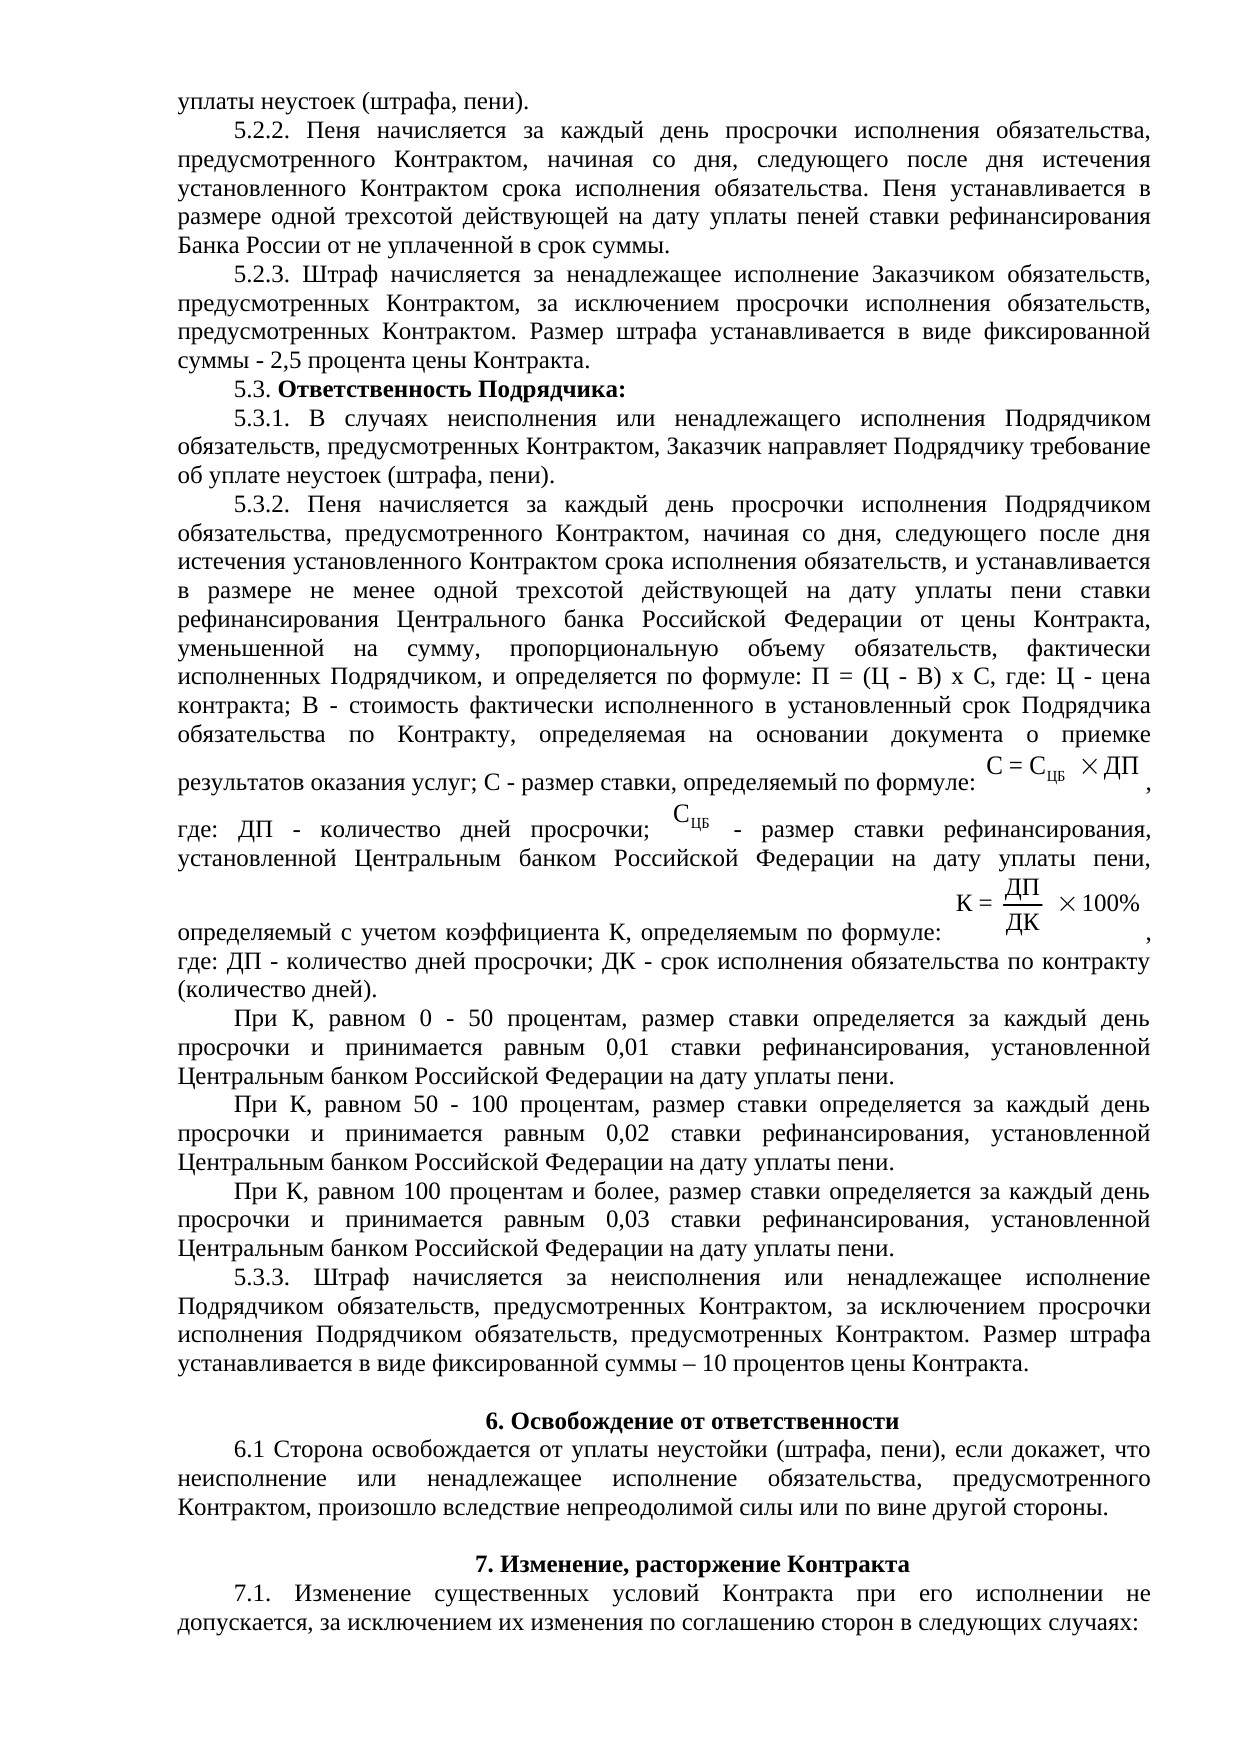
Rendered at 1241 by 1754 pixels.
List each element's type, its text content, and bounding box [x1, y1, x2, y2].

text 6.1 Сторона освобождается от уплаты неустойки (штрафа, пени), если докажет, что неисполнение или ненадлежащее исполнение обязательства, предусмотренного Контрактом, произошло вследствие непреодолимой силы или по вине другой стороны. [177, 1434, 1152, 1521]
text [177, 86, 1152, 115]
text При К, равном 0 - 50 процентам, размер ставки определяется за каждый день просрочки и принимается равным 0,01 ставки рефинансирования, установленной Центральным банком Российской Федерации на дату уплаты пени. [177, 1003, 1152, 1089]
text При К, равном 50 - 100 процентам, размер ставки определяется за каждый день просрочки и принимается равным 0,02 ставки рефинансирования, установленной Центральным банком Российской Федерации на дату уплаты пени. [177, 1089, 1152, 1176]
text 5.3.1. В случаях неисполнения или ненадлежащего исполнения Подрядчиком обязательств, предусмотренных Контрактом, Заказчик направляет Подрядчику требование об уплате неустоек (штрафа, пени). [177, 403, 1152, 489]
text 5.3. Ответственность Подрядчика: [177, 374, 1152, 403]
text 7.1. Изменение существенных условий Контракта при его исполнении не допускается, за исключением их изменения по соглашению сторон в следующих случаях: [177, 1578, 1152, 1636]
text 6. Освобождение от ответственности [177, 1406, 1152, 1434]
text 5.3.3. Штраф начисляется за неисполнения или ненадлежащее исполнение Подрядчиком обязательств, предусмотренных Контрактом, за исключением просрочки исполнения Подрядчиком обязательств, предусмотренных Контрактом. Размер штрафа устанавливается в виде фиксированной суммы – 10 процентов цены Контракта. [177, 1262, 1152, 1377]
text 5.2.3. Штраф начисляется за ненадлежащее исполнение Заказчиком обязательств, предусмотренных Контрактом, за исключением просрочки исполнения обязательств, предусмотренных Контрактом. Размер штрафа устанавливается в виде фиксированной суммы - 2,5 процента цены Контракта. [177, 259, 1152, 374]
text 7. Изменение, расторжение Контракта [177, 1549, 1152, 1578]
text При К, равном 100 процентам и более, размер ставки определяется за каждый день просрочки и принимается равным 0,03 ставки рефинансирования, установленной Центральным банком Российской Федерации на дату уплаты пени. [177, 1176, 1152, 1262]
text 5.2.2. Пеня начисляется за каждый день просрочки исполнения обязательства, предусмотренного Контрактом, начиная со дня, следующего после дня истечения установленного Контрактом срока исполнения обязательства. Пеня устанавливается в размере одной трехсотой действующей на дату уплаты пеней ставки рефинансирования Банка России от не уплаченной в срок суммы. [177, 115, 1152, 259]
text 5.3.2. Пеня начисляется за каждый день просрочки исполнения Подрядчиком обязательства, предусмотренного Контрактом, начиная со дня, следующего после дня истечения установленного Контрактом срока исполнения обязательств, и устанавливается в размере не менее одной трехсотой действующей на дату уплаты пени ставки рефинансирования Центрального банка Российской Федерации от цены Контракта, уменьшенной на сумму, пропорциональную объему обязательств, фактически исполненных Подрядчиком, и определяется по формуле: П = (Ц - В) x С, где: Ц - цена контракта; В - стоимость фактически исполненного в установленный срок Подрядчика обязательства по Контракту, определяемая на основании документа о приемке результатов оказания услуг; С - размер ставки, определяемый по формуле: , где: ДП - количество дней просрочки; - размер ставки рефинансирования, установленной Центральным банком Российской Федерации на дату уплаты пени, определяемый с учетом коэффициента К, определяемым по формуле: , где: ДП - количество дней просрочки; ДК - срок исполнения обязательства по контракту (количество дней). [177, 489, 1152, 1003]
